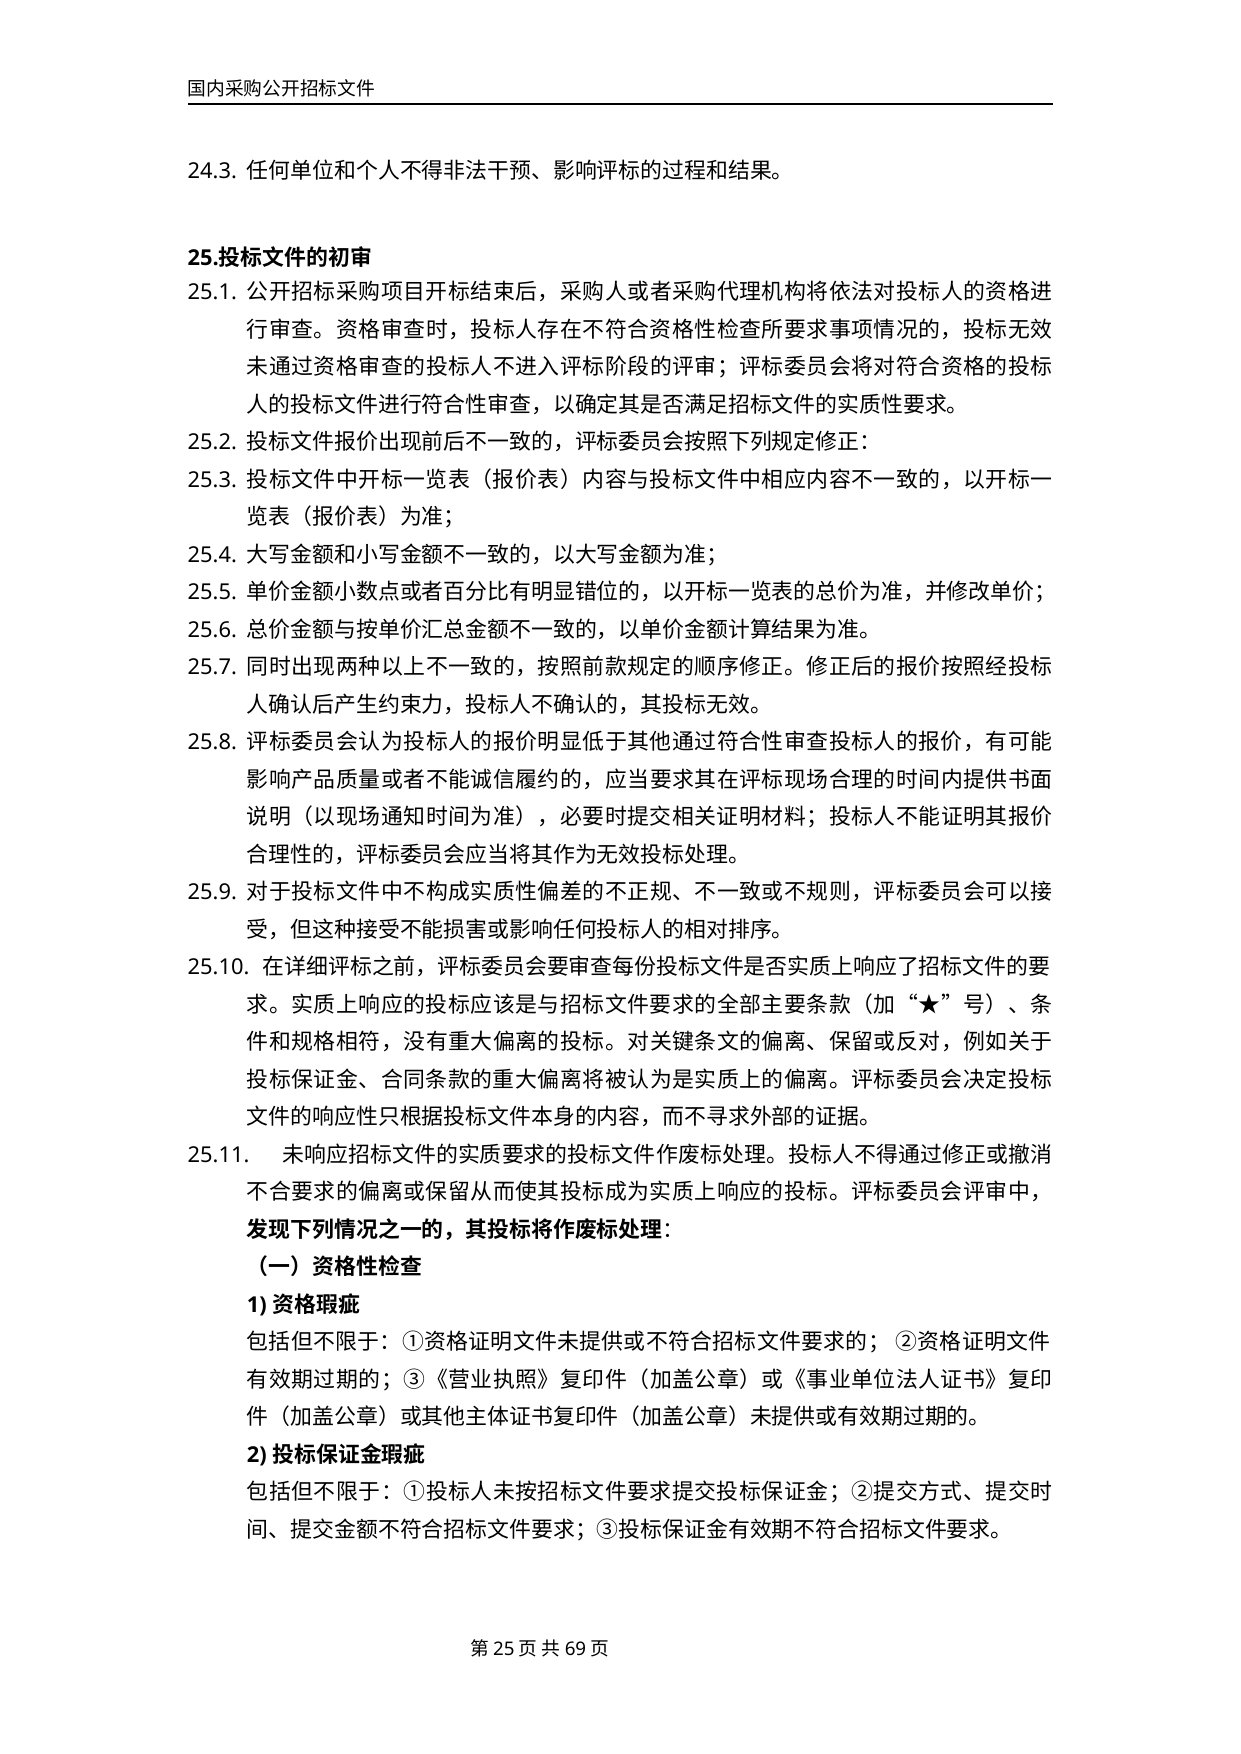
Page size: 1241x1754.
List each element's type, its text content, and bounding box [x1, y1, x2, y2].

list 公开招标采购项目开标结束后，采购人或者采购代理机构将依法对投标人的资格进行审查。资格审查时，投标人存在不符合资格性检查所要求事项情况的，投标无效。未通过资格审查的投标人不进入评标阶段的评审；评标委员会将对符合资格的投标人的投标文件进行符合性审查，以确定其是否满足招标文件的实质性要求。 [187, 271, 1053, 421]
text 1) 资格瑕疵 [247, 1284, 1053, 1321]
list 投标文件中开标一览表（报价表）内容与投标文件中相应内容不一致的，以开标一览表（报价表）为准； [187, 459, 1053, 534]
list 对于投标文件中不构成实质性偏差的不正规、不一致或不规则，评标委员会可以接受，但这种接受不能损害或影响任何投标人的相对排序。 [187, 871, 1053, 946]
list 未响应招标文件的实质要求的投标文件作废标处理。投标人不得通过修正或撤消不合要求的偏离或保留从而使其投标成为实质上响应的投标。评标委员会评审中，发现下列情况之一的，其投标将作废标处理： [187, 1134, 1053, 1246]
list 同时出现两种以上不一致的，按照前款规定的顺序修正。修正后的报价按照经投标人确认后产生约束力，投标人不确认的，其投标无效。 [187, 646, 1053, 721]
text 包括但不限于：①投标人未按招标文件要求提交投标保证金；②提交方式、提交时间、提交金额不符合招标文件要求；③投标保证金有效期不符合招标文件要求。 [247, 1471, 1053, 1546]
text 2) 投标保证金瑕疵 [247, 1434, 1053, 1471]
list 总价金额与按单价汇总金额不一致的，以单价金额计算结果为准。 [187, 609, 1053, 646]
text 包括但不限于：①资格证明文件未提供或不符合招标文件要求的； ②资格证明文件有效期过期的；③《营业执照》复印件（加盖公章）或《事业单位法人证书》复印件（加盖公章）或其他主体证书复印件（加盖公章）未提供或有效期过期的。 [247, 1321, 1053, 1434]
list 大写金额和小写金额不一致的，以大写金额为准； [187, 534, 1053, 571]
list 投标文件报价出现前后不一致的，评标委员会按照下列规定修正： [187, 421, 1053, 459]
list 评标委员会认为投标人的报价明显低于其他通过符合性审查投标人的报价，有可能影响产品质量或者不能诚信履约的，应当要求其在评标现场合理的时间内提供书面说明（以现场通知时间为准），必要时提交相关证明材料；投标人不能证明其报价合理性的，评标委员会应当将其作为无效投标处理。 [187, 721, 1053, 871]
list 在详细评标之前，评标委员会要审查每份投标文件是否实质上响应了招标文件的要求。实质上响应的投标应该是与招标文件要求的全部主要条款（加“★”号）、条件和规格相符，没有重大偏离的投标。对关键条文的偏离、保留或反对，例如关于投标保证金、合同条款的重大偏离将被认为是实质上的偏离。评标委员会决定投标文件的响应性只根据投标文件本身的内容，而不寻求外部的证据。 [187, 946, 1053, 1134]
text （一）资格性检查 [247, 1246, 1053, 1284]
list 任何单位和个人不得非法干预、影响评标的过程和结果。 [187, 150, 1053, 187]
subtitle 25.投标文件的初审 [187, 239, 1053, 271]
list 单价金额小数点或者百分比有明显错位的，以开标一览表的总价为准，并修改单价； [187, 571, 1053, 609]
